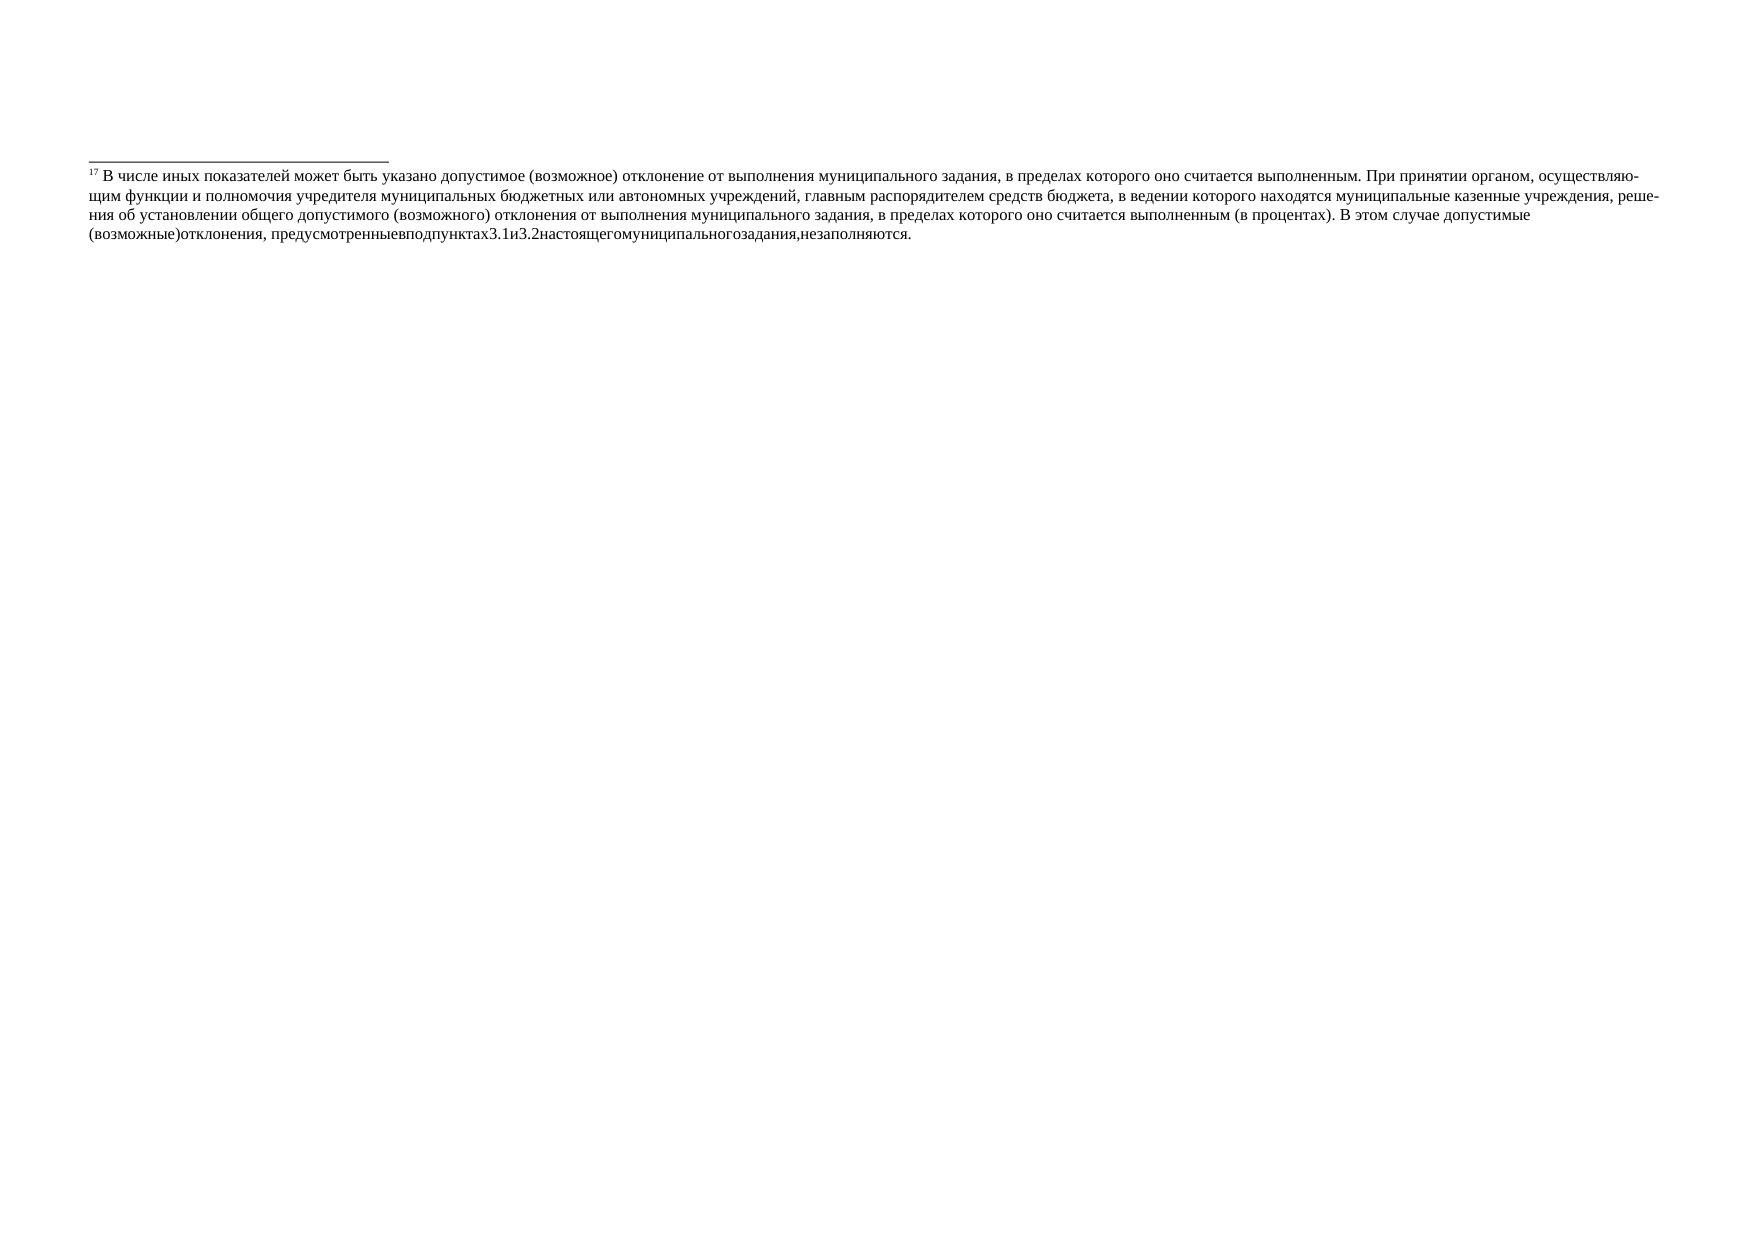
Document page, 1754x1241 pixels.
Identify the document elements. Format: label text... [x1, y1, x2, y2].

text 17 В числе иных показателей может быть указано допустимое (возможное) отклонение от выполнения муниципального задания, в пределах которого оно считается выполненным. При принятии органом, осуществляю-щим функции и полномочия учредителя муниципальных бюджетных или автономных учреждений, главным распорядителем средств бюджета, в ведении которого находятся муниципальные казенные учреждения, реше-ния об установлении общего допустимого (возможного) отклонения от выполнения муниципального задания, в пределах которого оно считается выполненным (в процентах). В этом случае допустимые (возможные)отклонения, предусмотренныевподпунктах3.1и3.2настоящегомуниципальногозадания,незаполняются. [89, 166, 1662, 243]
